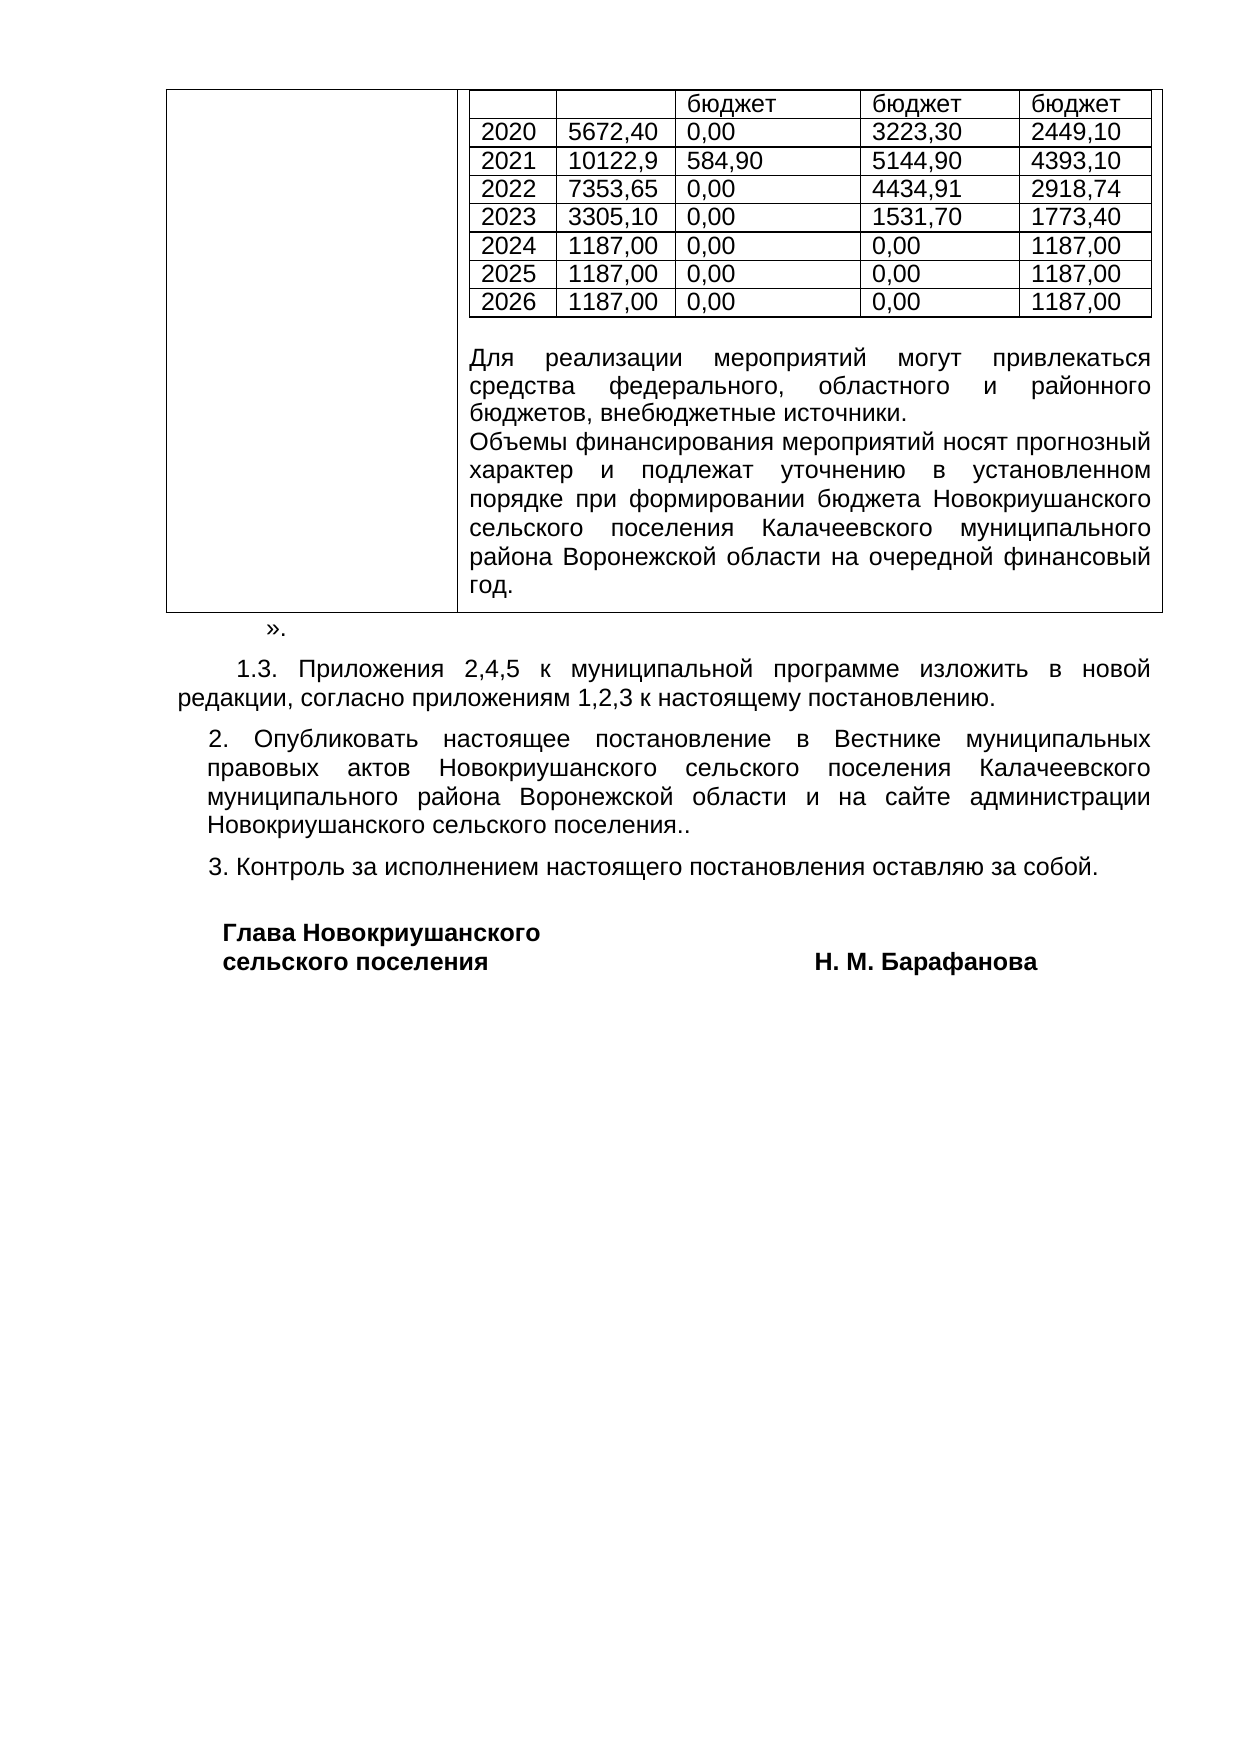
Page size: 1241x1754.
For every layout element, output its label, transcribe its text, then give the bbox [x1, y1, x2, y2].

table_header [167, 90, 457, 612]
text 3. Контроль за исполнением настоящего постановления оставляю за собой. [207, 852, 1152, 880]
table_header Глава Новокриушанского сельского поселения [181, 893, 664, 975]
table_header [458, 90, 1162, 612]
text 1.3. Приложения 2,4,5 к муниципальной программе изложить в новой редакции, согласно приложениям 1,2,3 к настоящему постановлению. [177, 654, 1152, 712]
table_header Н. М. Барафанова [665, 893, 1107, 975]
text ». [177, 613, 1152, 642]
text 2. Опубликовать настоящее постановление в Вестнике муниципальных правовых актов Новокриушанского сельского поселения Калачеевского муниципального района Воронежской области и на сайте администрации Новокриушанского сельского поселения.. [207, 724, 1152, 839]
